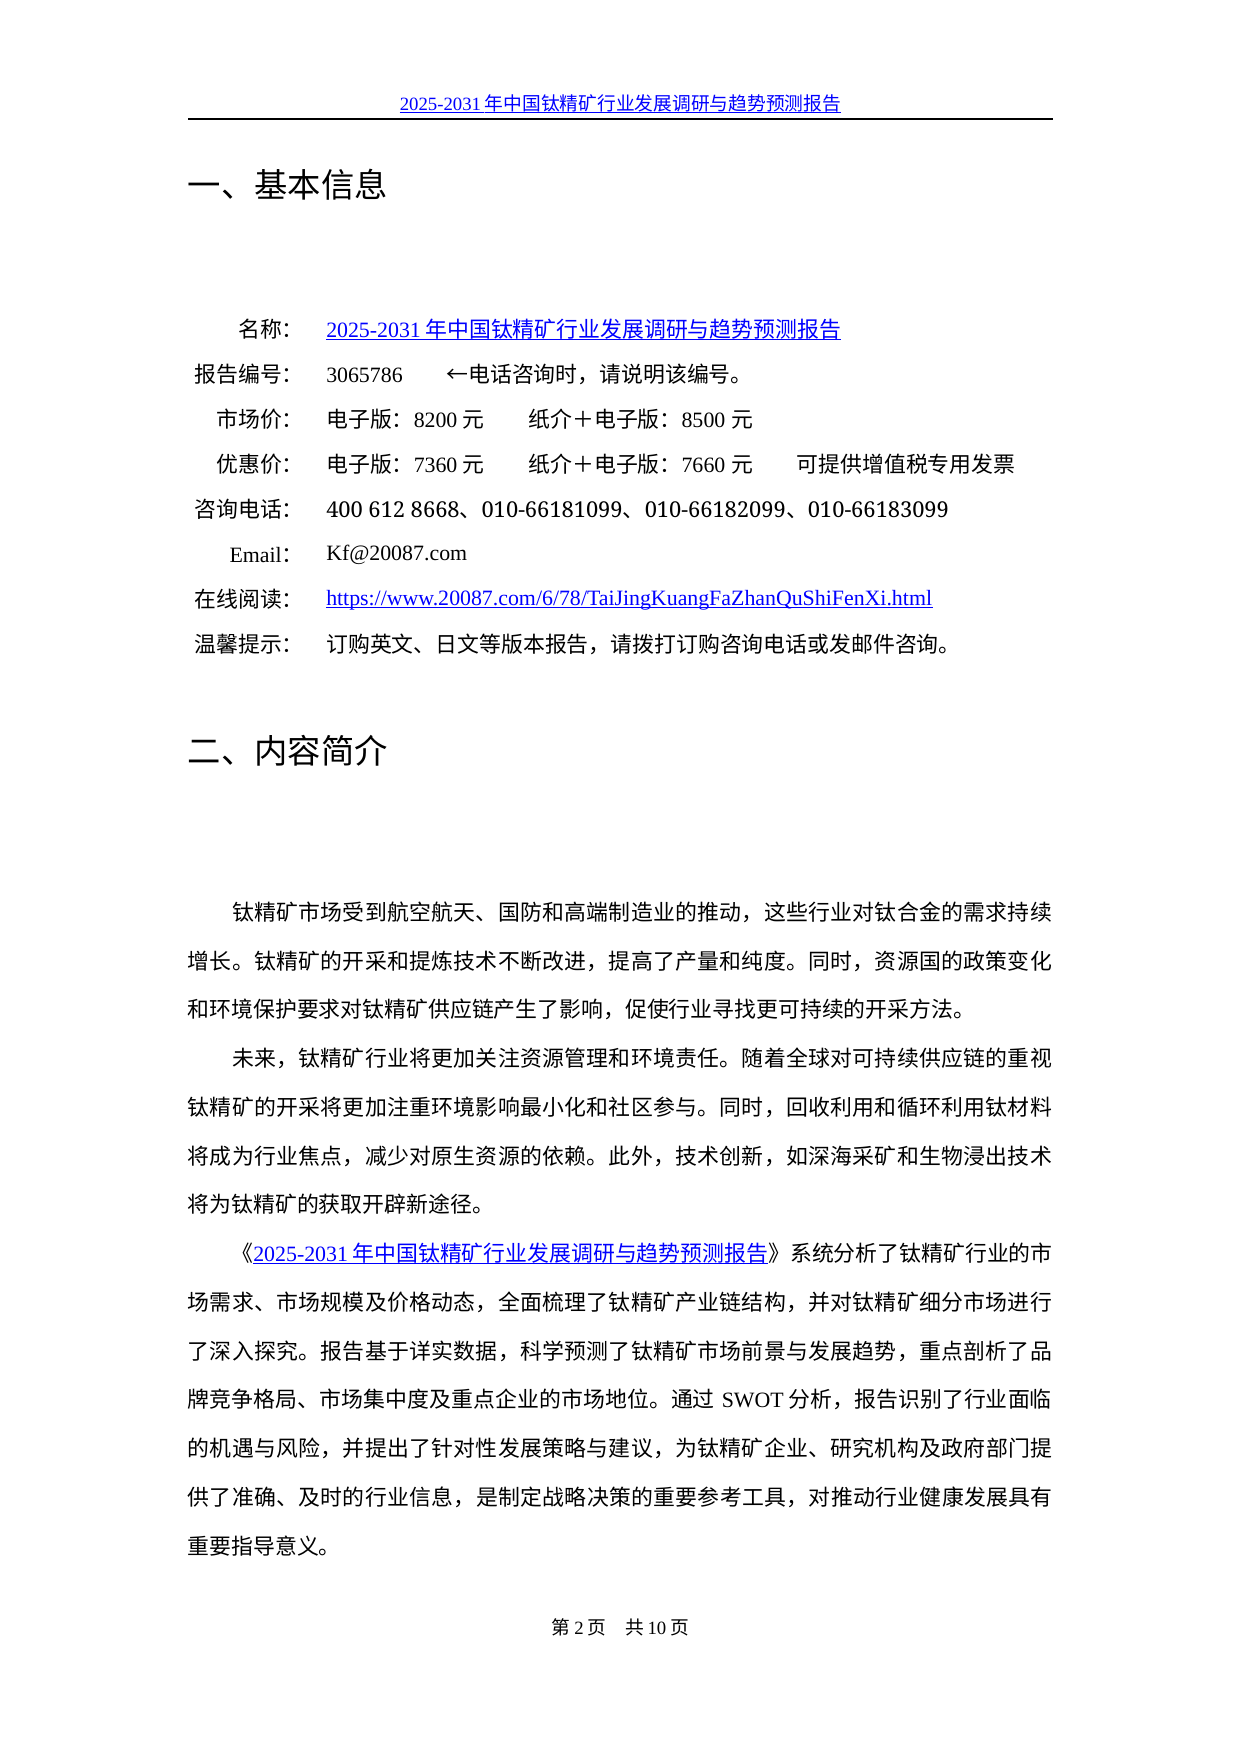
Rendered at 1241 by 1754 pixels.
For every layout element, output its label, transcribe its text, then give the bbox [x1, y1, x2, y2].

table_cell [315, 582, 1073, 627]
title 二、内容简介 [187, 717, 1053, 782]
table_cell 优惠价： [167, 447, 315, 492]
title 一、基本信息 [187, 150, 1053, 215]
table_cell 3065786 ←电话咨询时，请说明该编号。 [315, 357, 1073, 402]
table_cell Kf@20087.com [315, 537, 1073, 582]
table_header 名称： [167, 312, 315, 357]
table_cell 市场价： [167, 402, 315, 447]
table_cell 电子版：7360 元 纸介＋电子版：7660 元 可提供增值税专用发票 [315, 447, 1073, 492]
table_cell 订购英文、日文等版本报告，请拨打订购咨询电话或发邮件咨询。 [315, 627, 1073, 672]
table_cell 咨询电话： [167, 492, 315, 537]
table_cell 电子版：8200 元 纸介＋电子版：8500 元 [315, 402, 1073, 447]
table_header 2025-2031年中国钛精矿行业发展调研与趋势预测报告 [315, 312, 1073, 357]
table_cell Email： [167, 537, 315, 582]
table_cell 报告编号： [167, 357, 315, 402]
table_cell 温馨提示： [167, 627, 315, 672]
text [187, 894, 1053, 1561]
table_cell 在线阅读： [167, 582, 315, 627]
table_cell 400 612 8668、010-66181099、010-66182099、010-66183099 [315, 492, 1073, 537]
